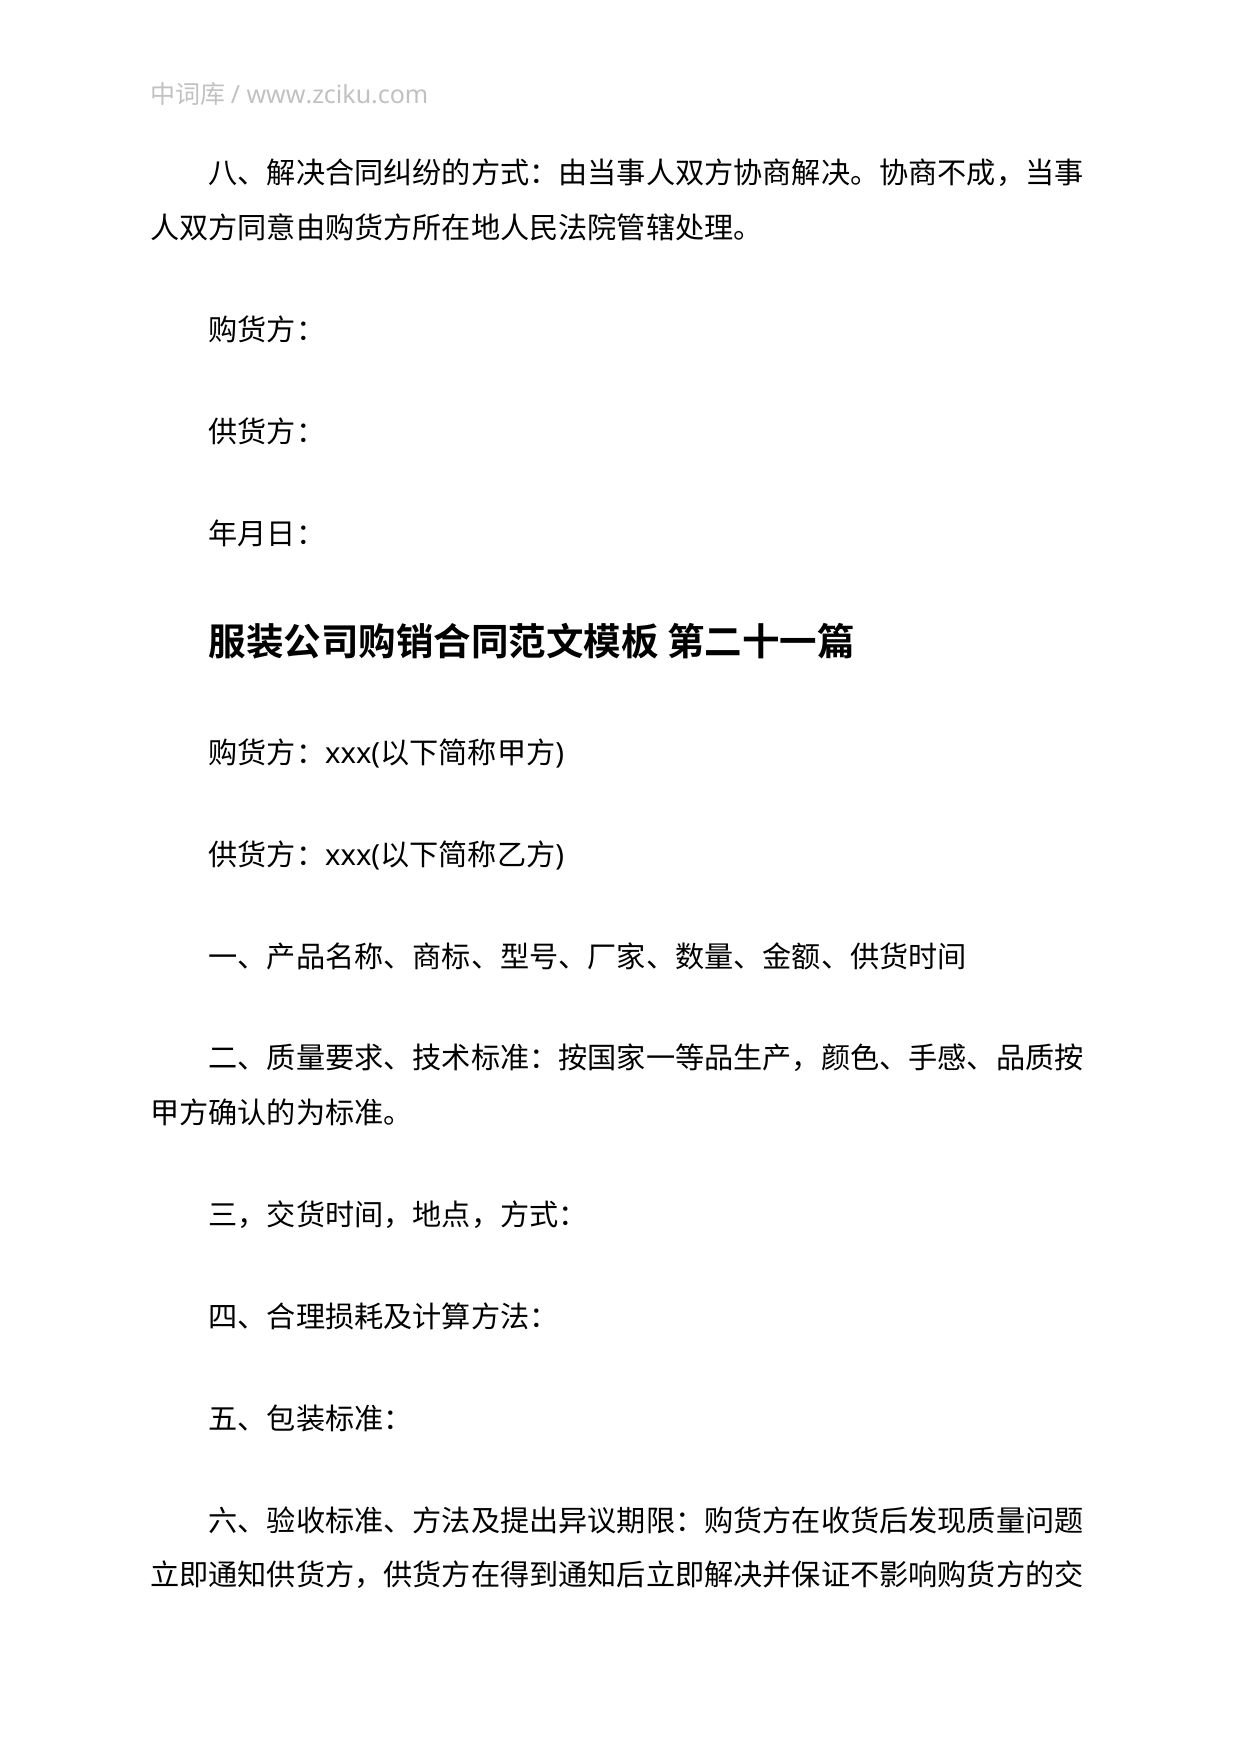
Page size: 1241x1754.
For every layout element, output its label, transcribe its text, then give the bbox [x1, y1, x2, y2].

text 年月日： [150, 510, 1090, 552]
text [150, 1497, 1090, 1594]
text 四、合理损耗及计算方法： [150, 1293, 1090, 1336]
text 购货方：xxx(以下简称甲方) [150, 729, 1090, 772]
text 二、质量要求、技术标准：按国家一等品生产，颜色、手感、品质按甲方确认的为标准。 [150, 1035, 1090, 1132]
text 五、包装标准： [150, 1395, 1090, 1438]
text 三，交货时间，地点，方式： [150, 1192, 1090, 1234]
text 服装公司购销合同范文模板 第二十一篇 [150, 612, 1090, 666]
text 供货方：xxx(以下简称乙方) [150, 831, 1090, 874]
text 供货方： [150, 408, 1090, 451]
text 一、产品名称、商标、型号、厂家、数量、金额、供货时间 [150, 933, 1090, 976]
text 八、解决合同纠纷的方式：由当事人双方协商解决。协商不成，当事人双方同意由购货方所在地人民法院管辖处理。 [150, 150, 1090, 247]
text 购货方： [150, 307, 1090, 349]
